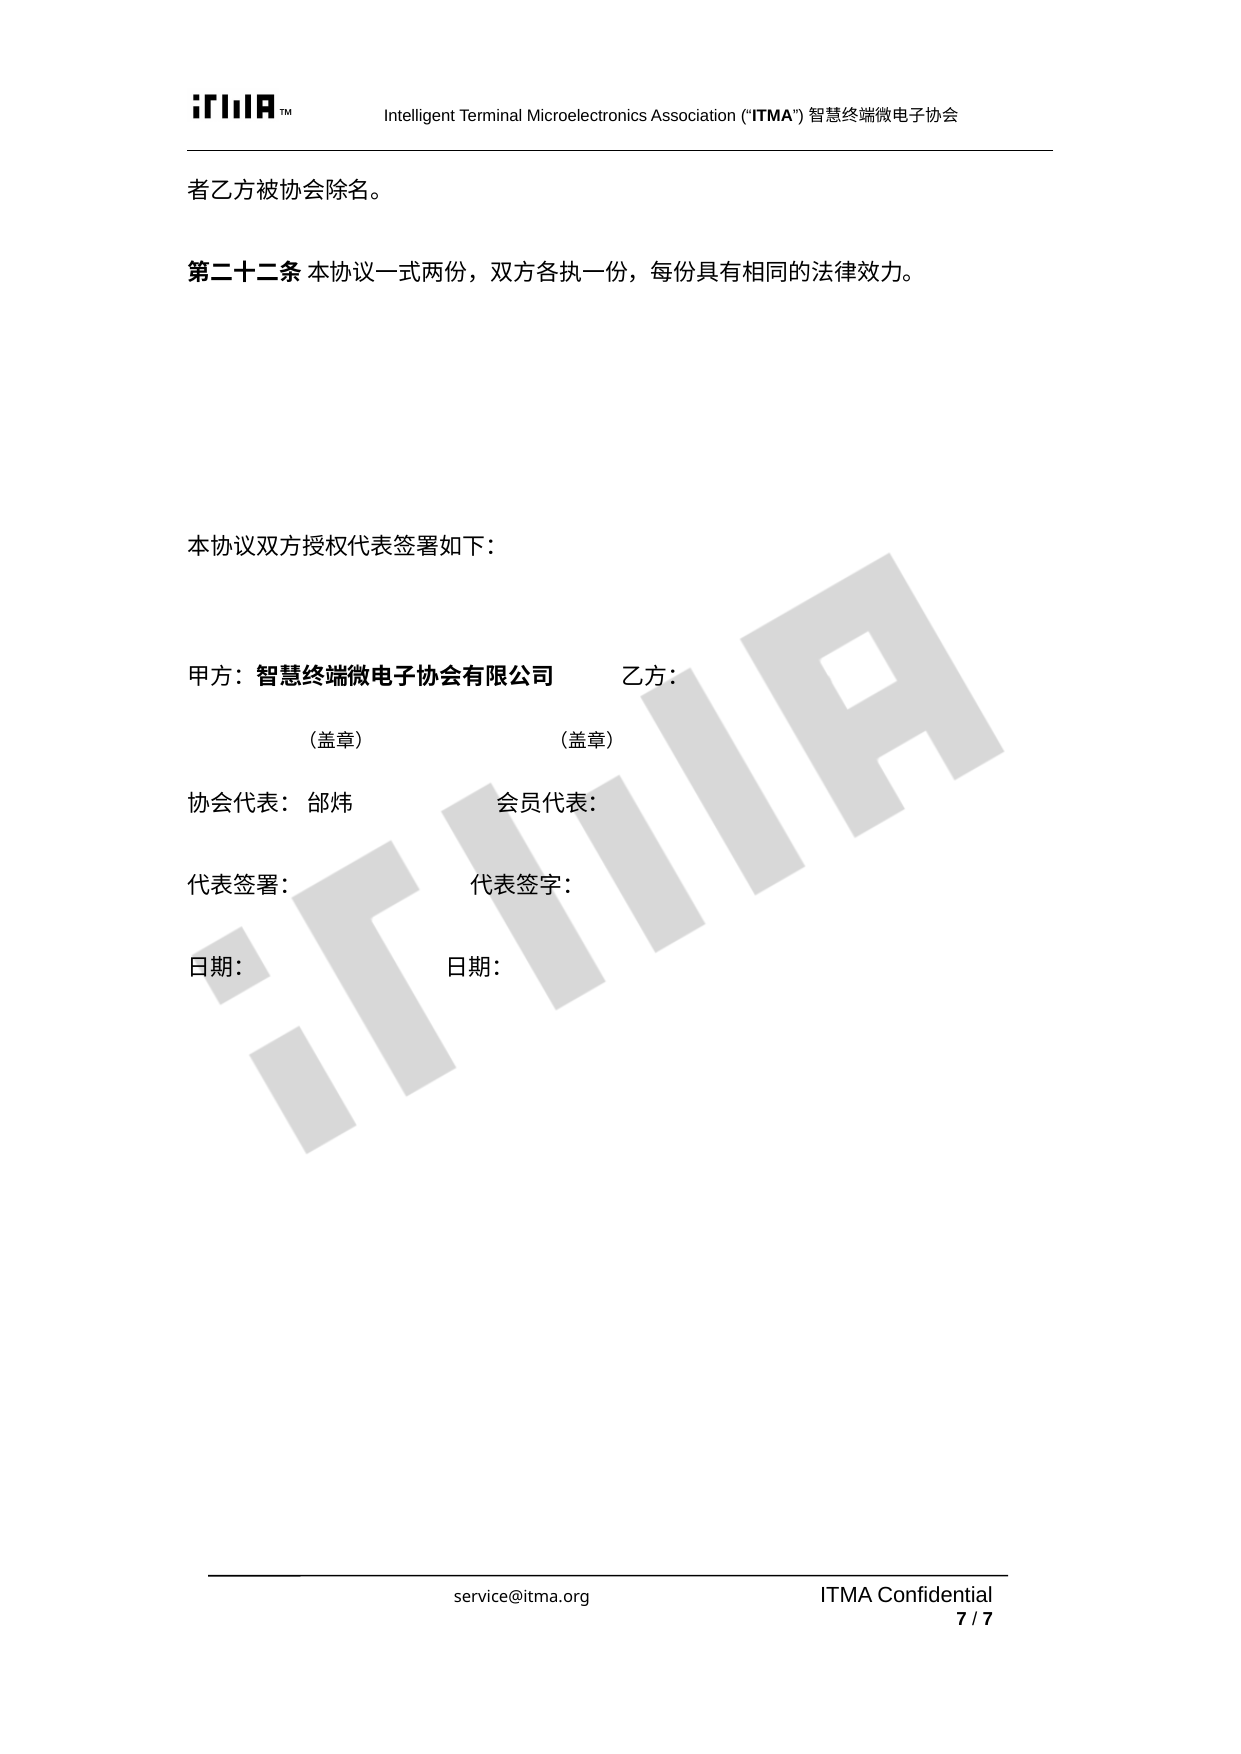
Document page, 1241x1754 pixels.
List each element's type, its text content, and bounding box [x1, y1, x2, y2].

text 第二十二条 本协议一式两份，双方各执一份，每份具有相同的法律效力。 [187, 238, 1053, 303]
text （盖章） （盖章） [261, 723, 1053, 756]
text 甲方：智慧终端微电子协会有限公司 乙方： [187, 642, 1053, 707]
text 代表签署： 代表签字： [187, 851, 1053, 916]
picture [187, 88, 280, 122]
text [187, 157, 1053, 222]
text 本协议双方授权代表签署如下： [187, 512, 1053, 577]
text 日期： 日期： [187, 933, 1053, 998]
text 协会代表： 邰炜 会员代表： [187, 769, 1053, 834]
